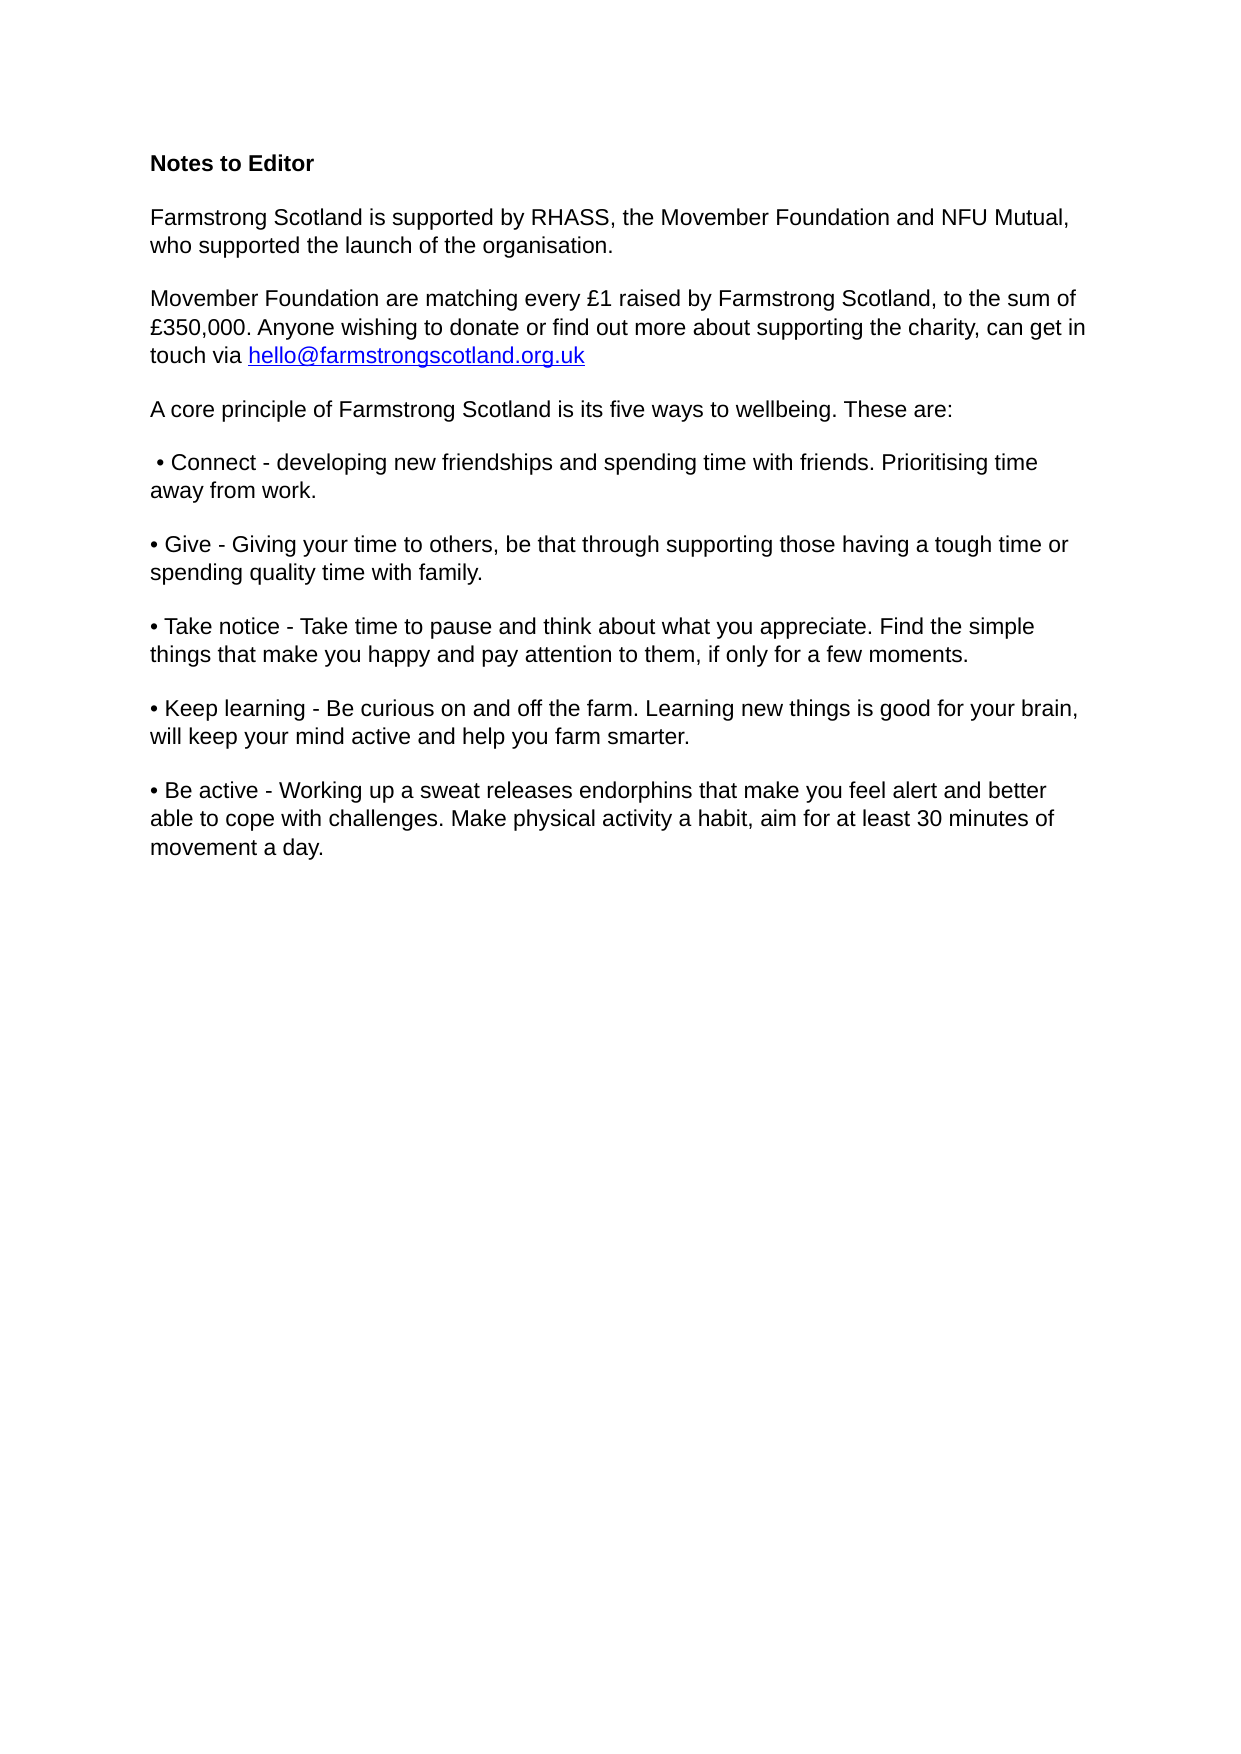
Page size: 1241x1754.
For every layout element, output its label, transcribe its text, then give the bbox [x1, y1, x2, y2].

text Farmstrong Scotland is supported by RHASS, the Movember Foundation and NFU Mutual, who supported the launch of the organisation. [150, 203, 1090, 258]
text Movember Foundation are matching every £1 raised by Farmstrong Scotland, to the sum of £350,000. Anyone wishing to donate or find out more about supporting the charity, can get in touch via hello@farmstrongscotland.org.uk [150, 285, 1090, 368]
text • Give - Giving your time to others, be that through supporting those having a tough time or spending quality time with family. [150, 531, 1090, 586]
text • Take notice - Take time to pause and think about what you appreciate. Find the simple things that make you happy and pay attention to them, if only for a few moments. [150, 613, 1090, 668]
text • Keep learning - Be curious on and off the farm. Learning new things is good for your brain, will keep your mind active and help you farm smarter. [150, 695, 1090, 749]
text Notes to Editor [150, 150, 1090, 176]
text • Be active - Working up a sweat releases endorphins that make you feel alert and better able to cope with challenges. Make physical activity a habit, aim for at least 30 minutes of movement a day. [150, 777, 1090, 860]
text A core principle of Farmstrong Scotland is its five ways to wellbeing. These are: [150, 396, 1090, 422]
text • Connect - developing new friendships and spending time with friends. Prioritising time away from work. [150, 449, 1090, 504]
